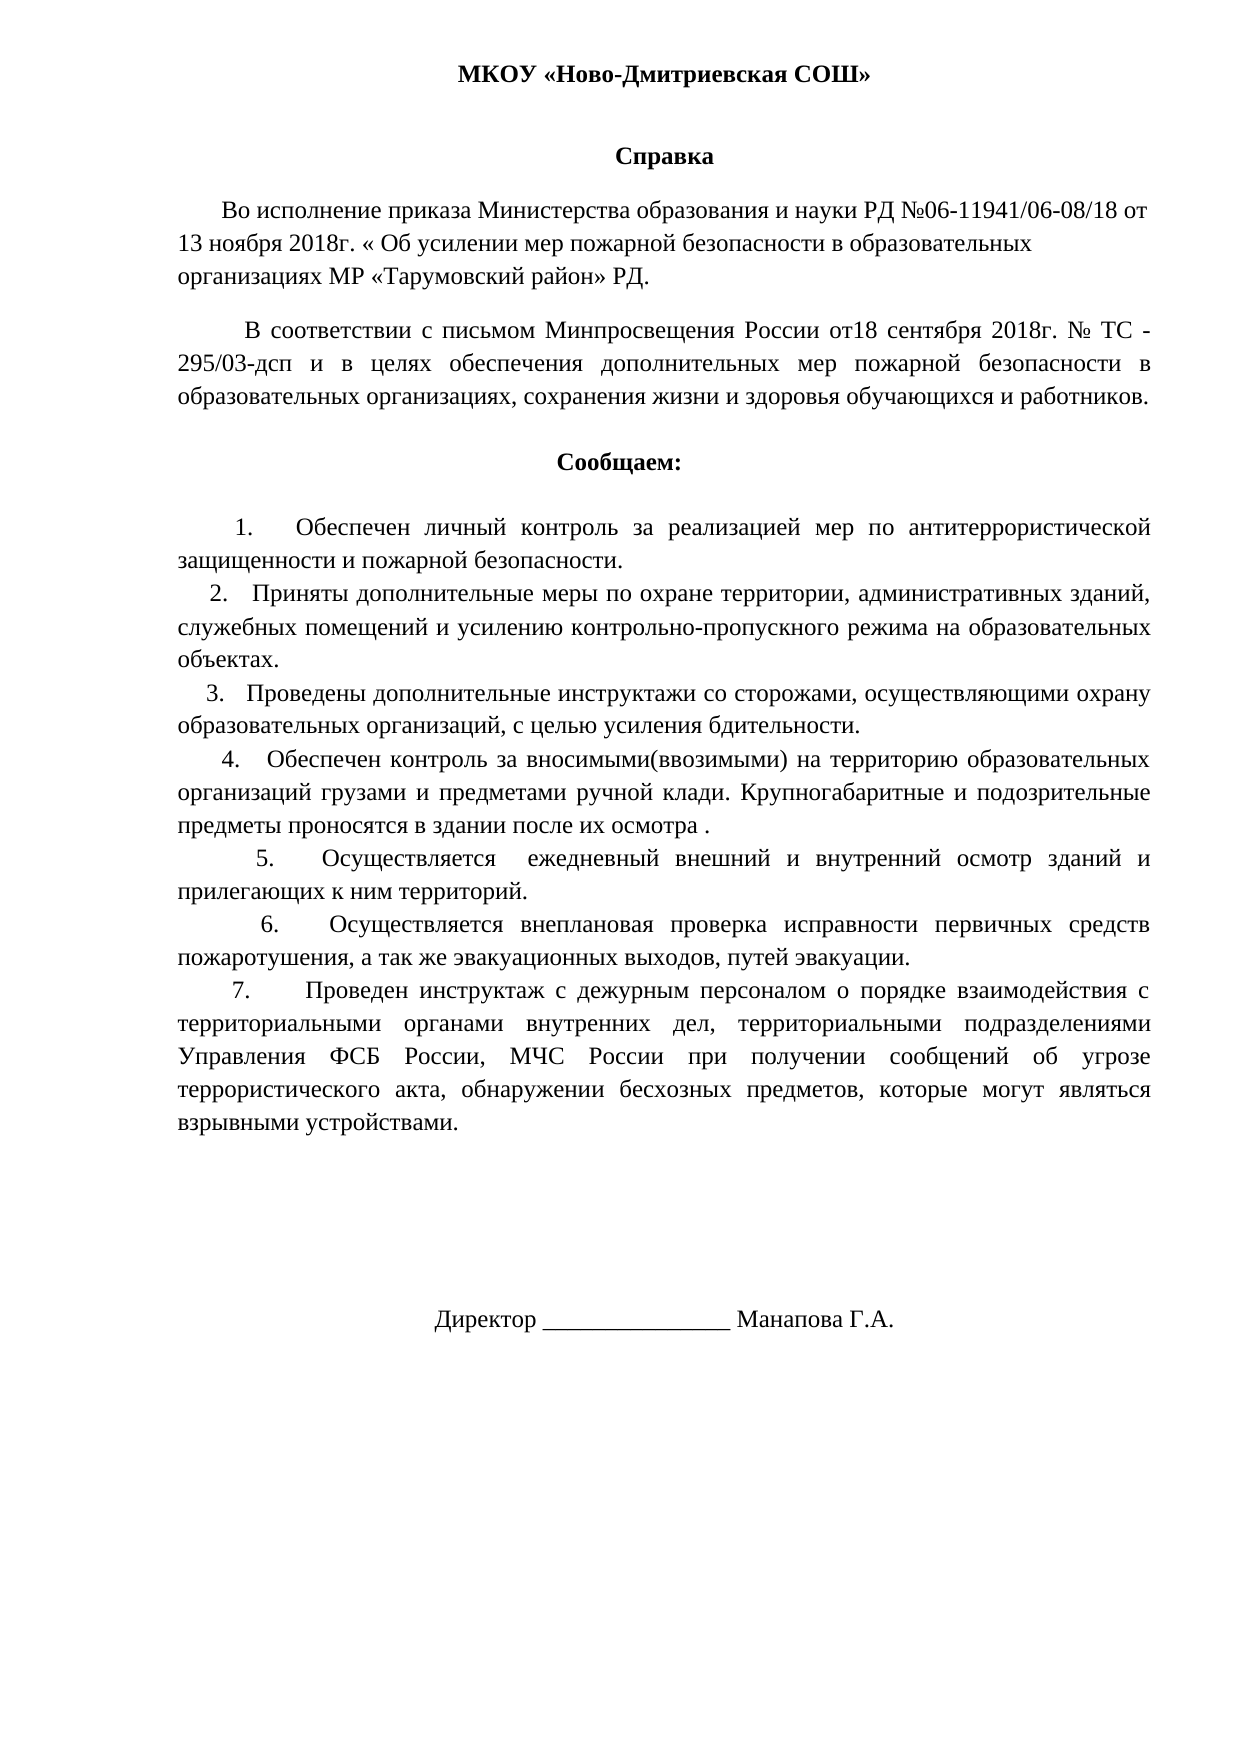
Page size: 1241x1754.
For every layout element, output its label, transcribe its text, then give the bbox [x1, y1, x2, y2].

text 7. Проведен инструктаж с дежурным персоналом о порядке взаимодействия с территориальными органами внутренних дел, территориальными подразделениями Управления ФСБ России, МЧС России при получении сообщений об угрозе террористического акта, обнаружении бесхозных предметов, которые могут являться взрывными устройствами. [177, 975, 1152, 1136]
text Во исполнение приказа Министерства образования и науки РД №06-11941/06-08/18 от 13 ноября 2018г. « Об усилении мер пожарной безопасности в образовательных организациях МР «Тарумовский район» РД. [177, 195, 1152, 290]
text 2. Приняты дополнительные меры по охране территории, административных зданий, служебных помещений и усилению контрольно-пропускного режима на образовательных объектах. [177, 578, 1152, 673]
text Справка [177, 141, 1152, 169]
text 3. Проведены дополнительные инструктажи со сторожами, осуществляющими охрану образовательных организаций, с целью усиления бдительности. [177, 678, 1152, 739]
text 4. Обеспечен контроль за вносимыми(ввозимыми) на территорию образовательных организаций грузами и предметами ручной клади. Крупногабаритные и подозрительные предметы проносятся в здании после их осмотра . [177, 744, 1152, 838]
text 6. Осуществляется внеплановая проверка исправности первичных средств пожаротушения, а так же эвакуационных выходов, путей эвакуации. [177, 909, 1152, 971]
text Сообщаем: [177, 447, 1152, 475]
text В соответствии с письмом Минпросвещения России от18 сентября 2018г. № ТС -295/03-дсп и в целях обеспечения дополнительных мер пожарной безопасности в образовательных организациях, сохранения жизни и здоровья обучающихся и работников. [177, 315, 1152, 410]
text 1. Обеспечен личный контроль за реализацией мер по антитеррористической защищенности и пожарной безопасности. [177, 512, 1152, 574]
text 5. Осуществляется ежедневный внешний и внутренний осмотр зданий и прилегающих к ним территорий. [177, 843, 1152, 904]
text Директор _______________ Манапова Г.А. [177, 1304, 1152, 1333]
text МКОУ «Ново-Дмитриевская СОШ» [177, 59, 1152, 88]
